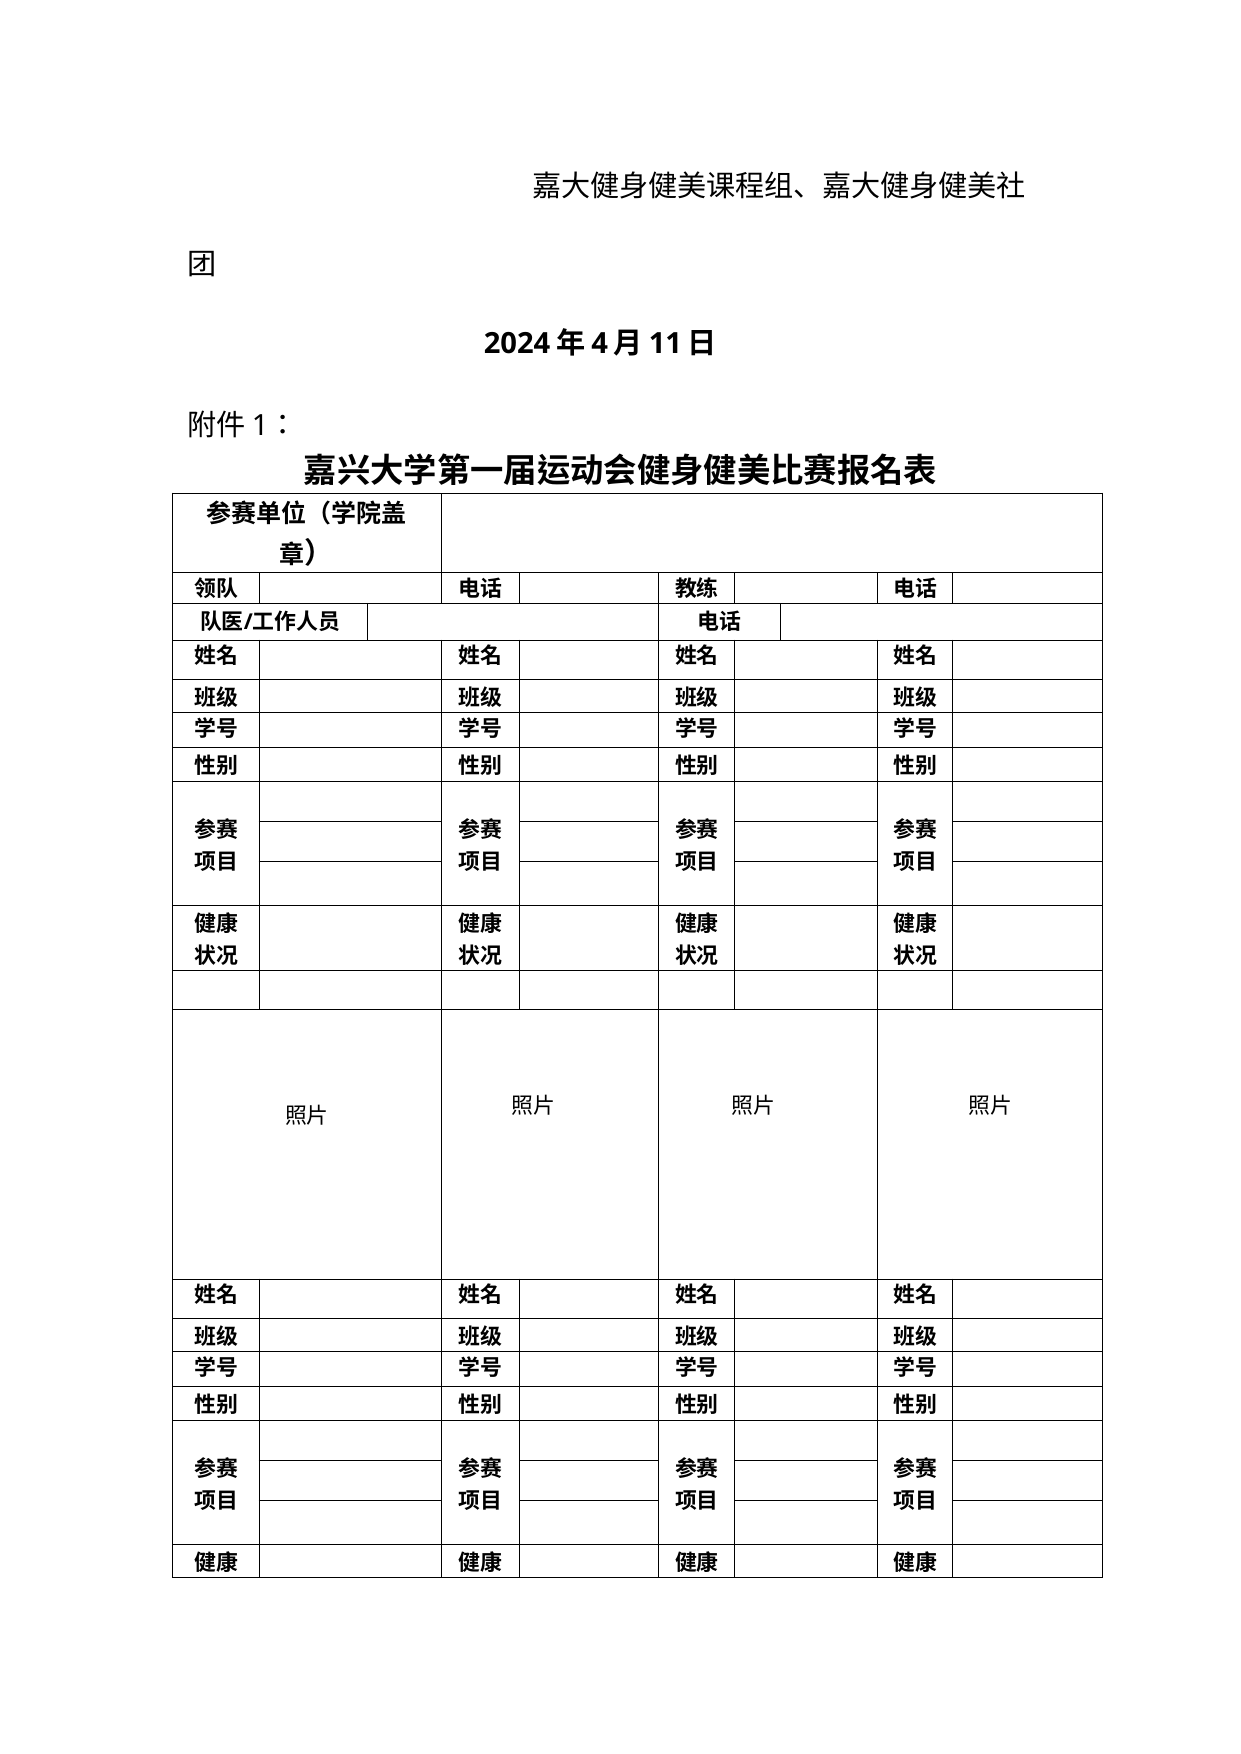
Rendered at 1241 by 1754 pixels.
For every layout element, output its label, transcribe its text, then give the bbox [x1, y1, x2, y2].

table_cell [781, 604, 1102, 639]
table_cell 健康 状况 [173, 1545, 259, 1577]
table_cell [260, 906, 441, 969]
table_cell [260, 1352, 441, 1386]
table_cell 学号 [659, 1352, 734, 1386]
table_cell [520, 1352, 658, 1386]
table_cell 班级 [659, 1319, 734, 1351]
table_cell [735, 573, 877, 603]
table_cell [953, 971, 1102, 1009]
table_cell 参赛 项目 [442, 782, 519, 905]
table_cell [260, 1280, 441, 1318]
table_cell [735, 1319, 877, 1351]
table_cell [260, 573, 441, 603]
table_cell 班级 [173, 1319, 259, 1351]
table_cell 姓名 [659, 1280, 734, 1318]
table_cell [953, 1501, 1102, 1544]
table_cell 参赛 项目 [659, 782, 734, 905]
table_cell [260, 971, 441, 1009]
table_cell [260, 822, 441, 861]
table_cell 性别 [173, 748, 259, 781]
table_cell [735, 1387, 877, 1420]
table_cell [735, 1545, 877, 1577]
text 附件1： [187, 404, 1053, 444]
table_cell [173, 971, 259, 1009]
table_cell [520, 573, 658, 603]
table_cell 参赛 项目 [173, 1421, 259, 1544]
table_cell 健康 状况 [442, 1545, 519, 1577]
table_cell [953, 862, 1102, 905]
table_cell [260, 713, 441, 747]
table_cell [953, 1280, 1102, 1318]
table_cell 电话 [442, 573, 519, 603]
table_cell 姓名 [442, 641, 519, 679]
table_cell 照片 [659, 1010, 877, 1278]
table_cell [953, 1545, 1102, 1577]
table_cell 姓名 [878, 641, 952, 679]
table_cell [735, 1421, 877, 1460]
table_cell 健康 状况 [659, 1545, 734, 1577]
table_cell 参赛 项目 [442, 1421, 519, 1544]
subtitle 嘉大健身健美课程组、嘉大健身健美社团 [187, 162, 1053, 319]
table_cell [520, 748, 658, 781]
table_cell [368, 604, 658, 639]
table_cell 参赛 项目 [878, 1421, 952, 1544]
table_cell [953, 748, 1102, 781]
table_cell [260, 1319, 441, 1351]
text 2024年4月11日 [187, 319, 1053, 362]
table_cell [260, 1421, 441, 1460]
table_cell 教练 [659, 573, 734, 603]
table_cell [260, 748, 441, 781]
table_cell 健康 状况 [442, 906, 519, 969]
table_cell [260, 862, 441, 905]
table_header 参赛单位（学院盖章） [173, 494, 441, 572]
table_cell [520, 713, 658, 747]
table_cell [520, 1421, 658, 1460]
table_cell [953, 1352, 1102, 1386]
table_cell [735, 906, 877, 969]
table_cell 班级 [878, 680, 952, 712]
table_cell 参赛 项目 [878, 782, 952, 905]
table_cell [260, 680, 441, 712]
table_cell 学号 [878, 1352, 952, 1386]
table_cell 性别 [659, 748, 734, 781]
table_cell [878, 971, 952, 1009]
table_cell [953, 822, 1102, 861]
table_cell 健康 状况 [878, 1545, 952, 1577]
table_cell 健康 状况 [659, 906, 734, 969]
table_cell [953, 1319, 1102, 1351]
table_cell 姓名 [442, 1280, 519, 1318]
table_cell [735, 971, 877, 1009]
table_cell 姓名 [659, 641, 734, 679]
table_cell [260, 641, 441, 679]
table_cell 班级 [442, 1319, 519, 1351]
table_cell 电话 [878, 573, 952, 603]
table_header [442, 494, 1102, 572]
table_cell [735, 782, 877, 821]
table_cell [735, 862, 877, 905]
table_cell 姓名 [173, 1280, 259, 1318]
table_cell 性别 [442, 748, 519, 781]
table_cell [520, 641, 658, 679]
table_cell 学号 [173, 713, 259, 747]
table_cell [520, 1545, 658, 1577]
table_cell 性别 [659, 1387, 734, 1420]
table_cell [735, 680, 877, 712]
table_cell 性别 [173, 1387, 259, 1420]
table_cell [735, 1352, 877, 1386]
table_cell 领队 [173, 573, 259, 603]
table_cell [735, 1461, 877, 1500]
table_cell 参赛 项目 [173, 782, 259, 905]
table_cell [953, 1461, 1102, 1500]
table_cell 健康 状况 [173, 906, 259, 969]
table_cell [953, 782, 1102, 821]
table_cell 性别 [442, 1387, 519, 1420]
table_cell 照片 [878, 1010, 1102, 1278]
table_cell [260, 782, 441, 821]
table_cell 队医/工作人员 [173, 604, 367, 639]
table_cell [520, 1387, 658, 1420]
table_cell [953, 573, 1102, 603]
table_cell [735, 1280, 877, 1318]
table_cell 姓名 [173, 641, 259, 679]
table_cell [260, 1545, 441, 1577]
table_cell [520, 906, 658, 969]
table_cell [953, 1387, 1102, 1420]
table_cell 班级 [442, 680, 519, 712]
table_cell [442, 971, 519, 1009]
table_cell 学号 [659, 713, 734, 747]
table_cell 性别 [878, 748, 952, 781]
table_cell [520, 782, 658, 821]
table_cell [953, 680, 1102, 712]
table_cell 学号 [878, 713, 952, 747]
table_cell 健康 状况 [878, 906, 952, 969]
text 嘉兴大学第一届运动会健身健美比赛报名表 [187, 444, 1053, 492]
table_cell 学号 [173, 1352, 259, 1386]
table_cell [260, 1387, 441, 1420]
table_cell [953, 713, 1102, 747]
table_cell 性别 [878, 1387, 952, 1420]
table_cell [260, 1461, 441, 1500]
table_cell 班级 [878, 1319, 952, 1351]
table_cell 姓名 [878, 1280, 952, 1318]
table_cell 学号 [442, 1352, 519, 1386]
table_cell [520, 862, 658, 905]
table_cell [520, 971, 658, 1009]
table_cell [659, 971, 734, 1009]
table_cell [953, 641, 1102, 679]
table_cell [735, 713, 877, 747]
table_cell [735, 822, 877, 861]
table_cell [735, 1501, 877, 1544]
table_cell [520, 822, 658, 861]
table_cell [735, 748, 877, 781]
table_cell [953, 1421, 1102, 1460]
table_cell [520, 1280, 658, 1318]
table_cell 照片 [173, 1010, 441, 1278]
table_cell 照片 [442, 1010, 658, 1278]
table_cell 参赛 项目 [659, 1421, 734, 1544]
table_cell [953, 906, 1102, 969]
table_cell 班级 [173, 680, 259, 712]
table_cell [520, 1461, 658, 1500]
table_cell [260, 1501, 441, 1544]
table_cell 班级 [659, 680, 734, 712]
table_cell 学号 [442, 713, 519, 747]
table_cell [520, 680, 658, 712]
table_cell [520, 1501, 658, 1544]
table_cell [735, 641, 877, 679]
table_cell [520, 1319, 658, 1351]
table_cell 电话 [659, 604, 780, 639]
